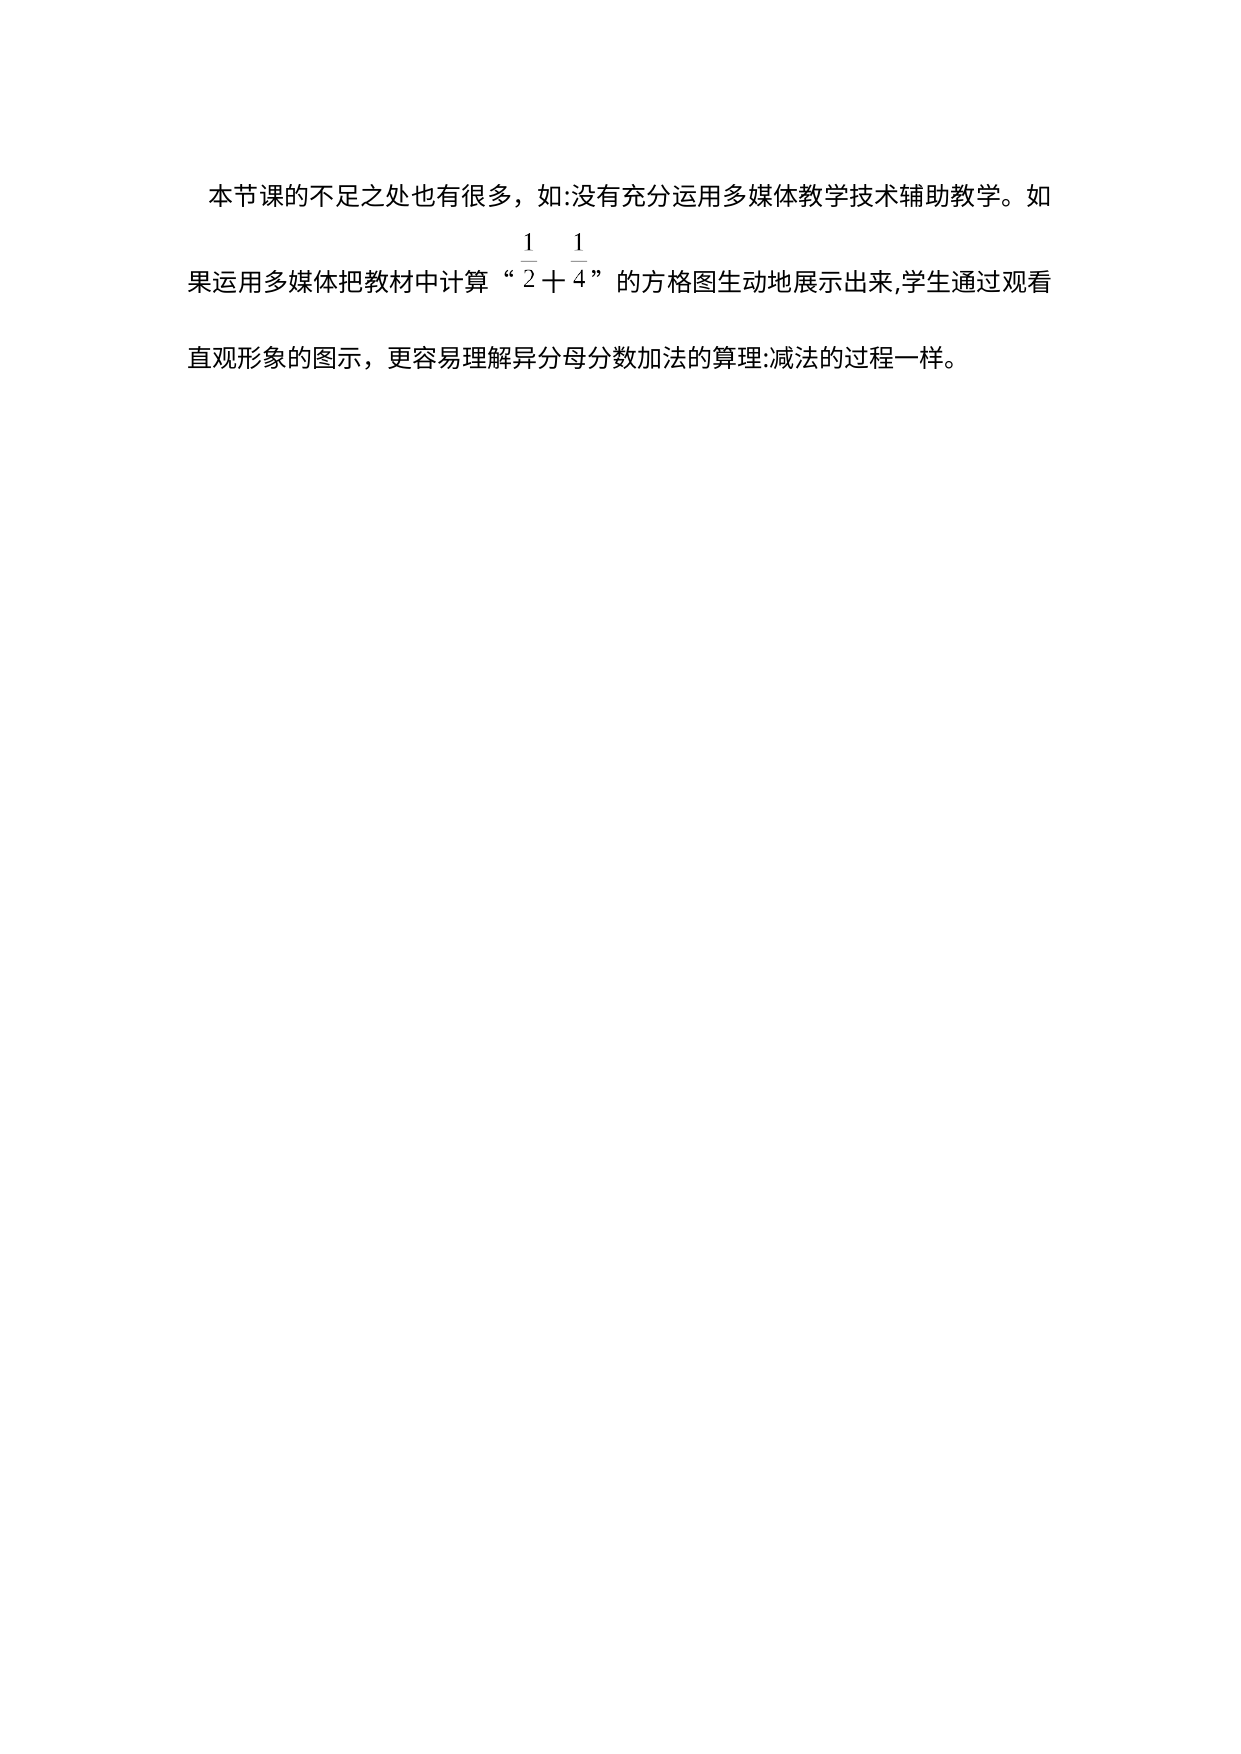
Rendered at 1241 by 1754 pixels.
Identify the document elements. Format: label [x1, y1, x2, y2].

list [187, 162, 1053, 389]
